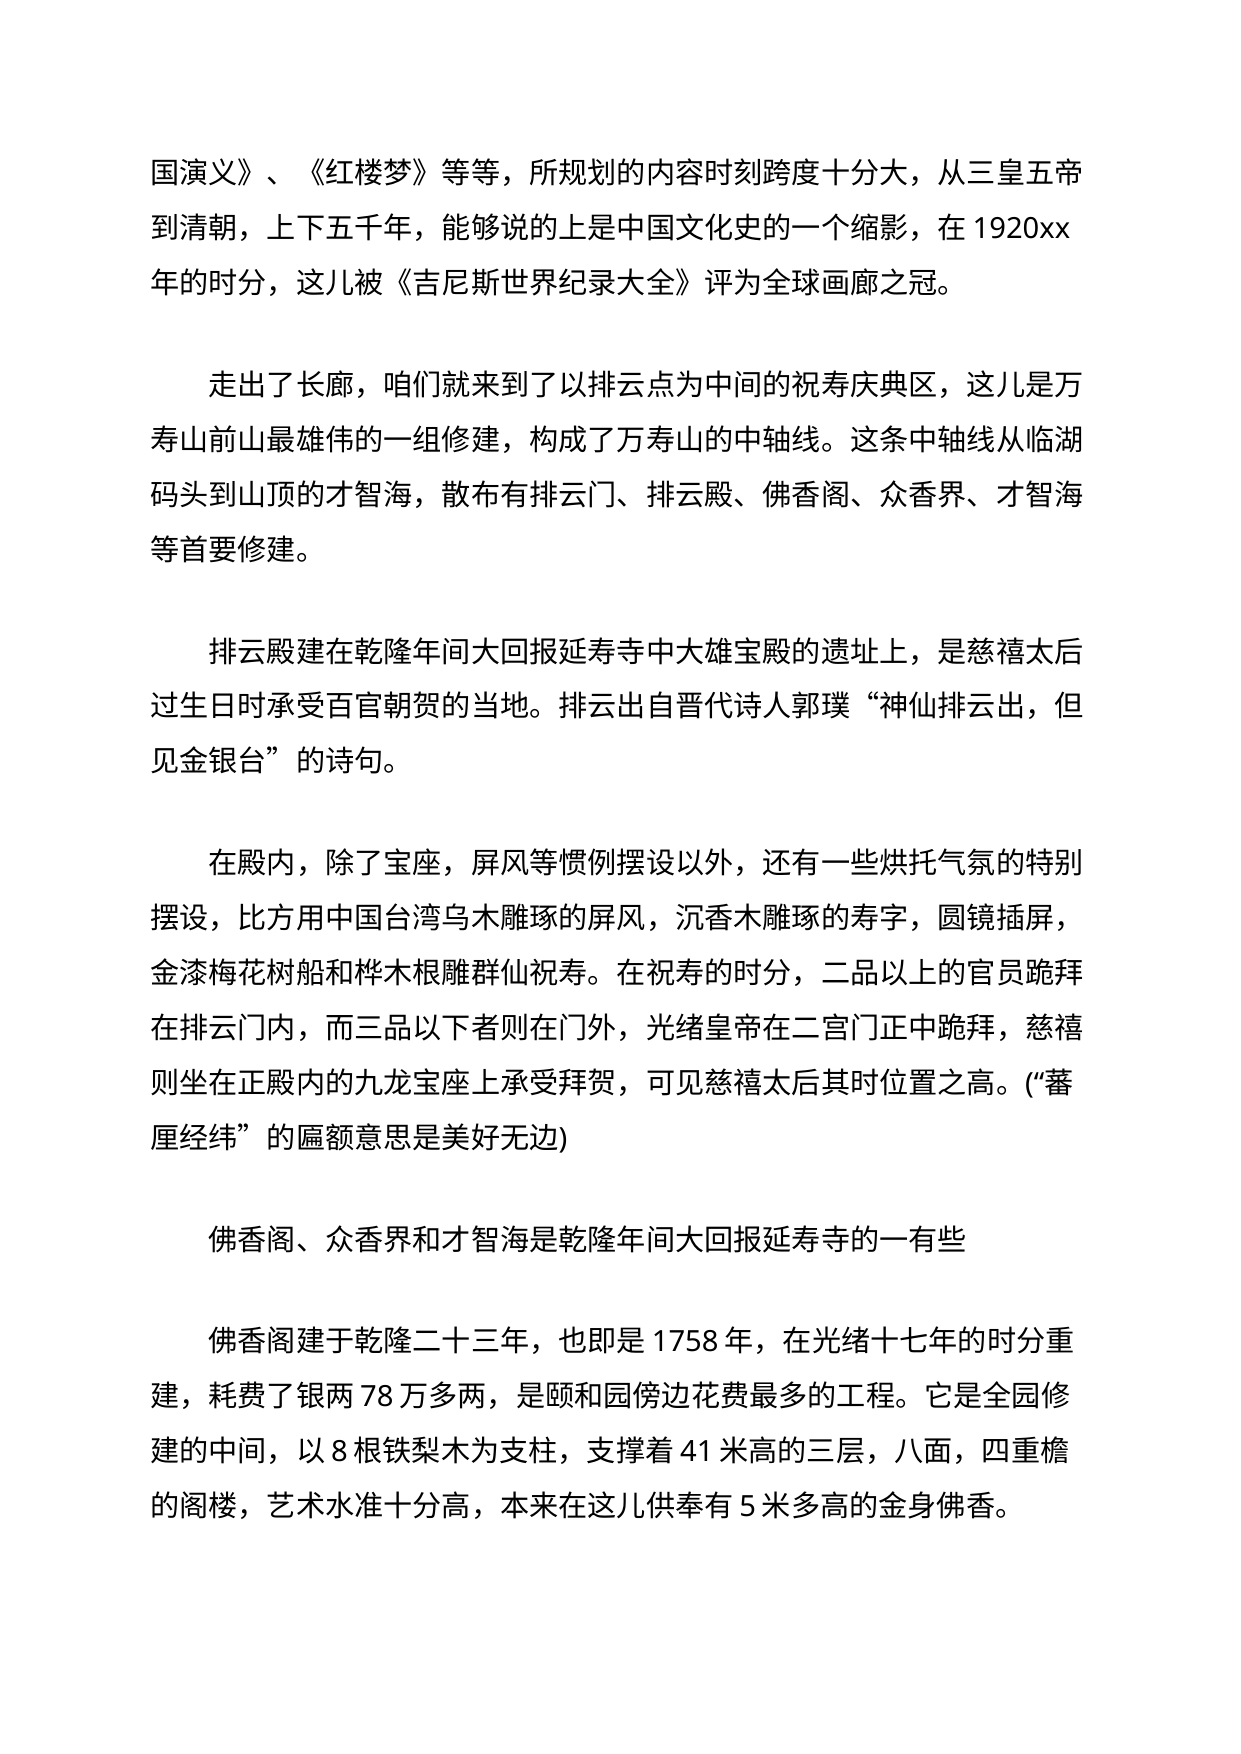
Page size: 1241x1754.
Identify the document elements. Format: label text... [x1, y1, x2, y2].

text 在殿内，除了宝座，屏风等惯例摆设以外，还有一些烘托气氛的特别摆设，比方用中国台湾乌木雕琢的屏风，沉香木雕琢的寿字，圆镜插屏，金漆梅花树船和桦木根雕群仙祝寿。在祝寿的时分，二品以上的官员跪拜在排云门内，而三品以下者则在门外，光绪皇帝在二宫门正中跪拜，慈禧则坐在正殿内的九龙宝座上承受拜贺，可见慈禧太后其时位置之高。(“蕃厘经纬”的匾额意思是美好无边) [150, 840, 1090, 1157]
text 佛香阁建于乾隆二十三年，也即是1758年，在光绪十七年的时分重建，耗费了银两78万多两，是颐和园傍边花费最多的工程。它是全园修建的中间，以8根铁梨木为支柱，支撑着41米高的三层，八面，四重檐的阁楼，艺术水准十分高，本来在这儿供奉有5米多高的金身佛香。 [150, 1318, 1090, 1525]
text 走出了长廊，咱们就来到了以排云点为中间的祝寿庆典区，这儿是万寿山前山最雄伟的一组修建，构成了万寿山的中轴线。这条中轴线从临湖码头到山顶的才智海，散布有排云门、排云殿、佛香阁、众香界、才智海等首要修建。 [150, 362, 1090, 569]
text 排云殿建在乾隆年间大回报延寿寺中大雄宝殿的遗址上，是慈禧太后过生日时承受百官朝贺的当地。排云出自晋代诗人郭璞“神仙排云出，但见金银台”的诗句。 [150, 628, 1090, 780]
text 佛香阁、众香界和才智海是乾隆年间大回报延寿寺的一有些 [150, 1216, 1090, 1258]
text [150, 150, 1090, 302]
